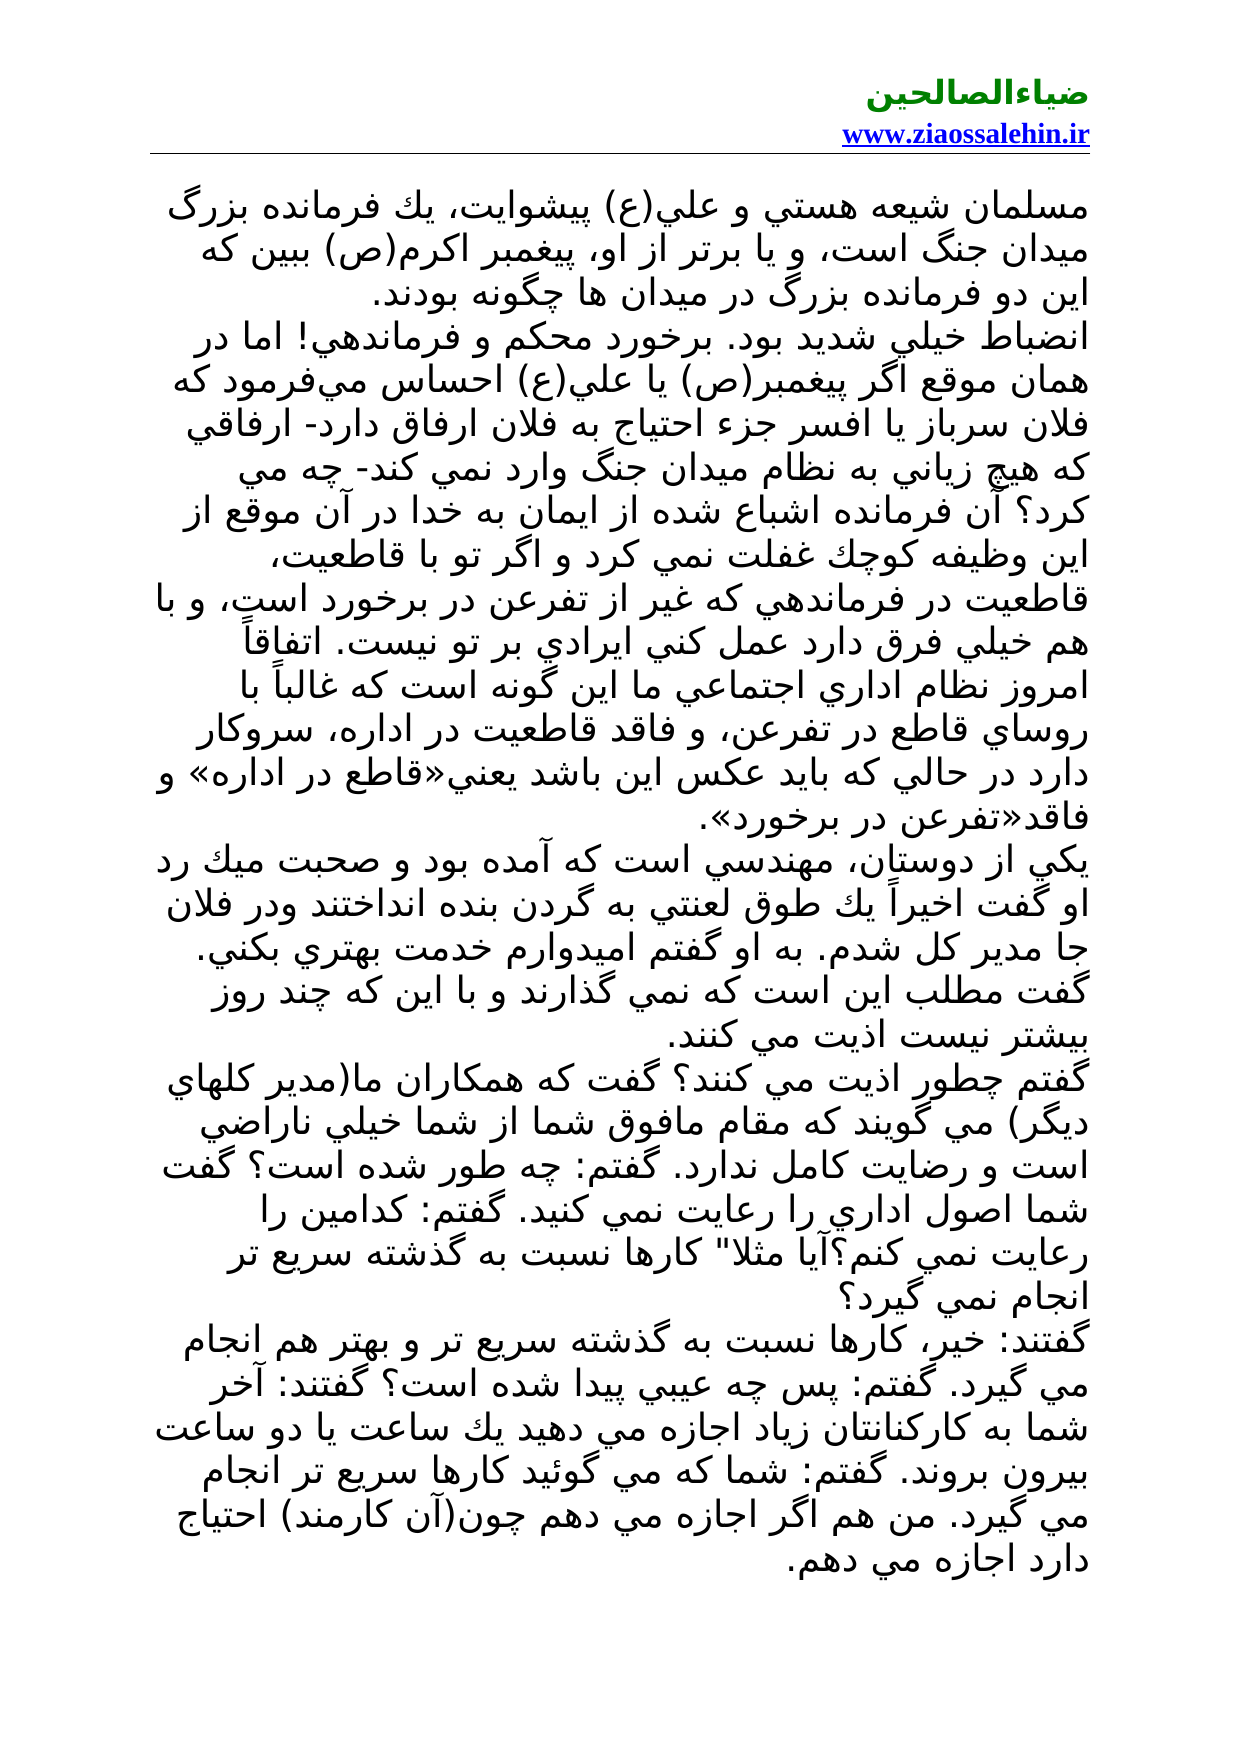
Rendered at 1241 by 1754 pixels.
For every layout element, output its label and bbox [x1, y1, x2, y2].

text [150, 183, 1090, 1580]
